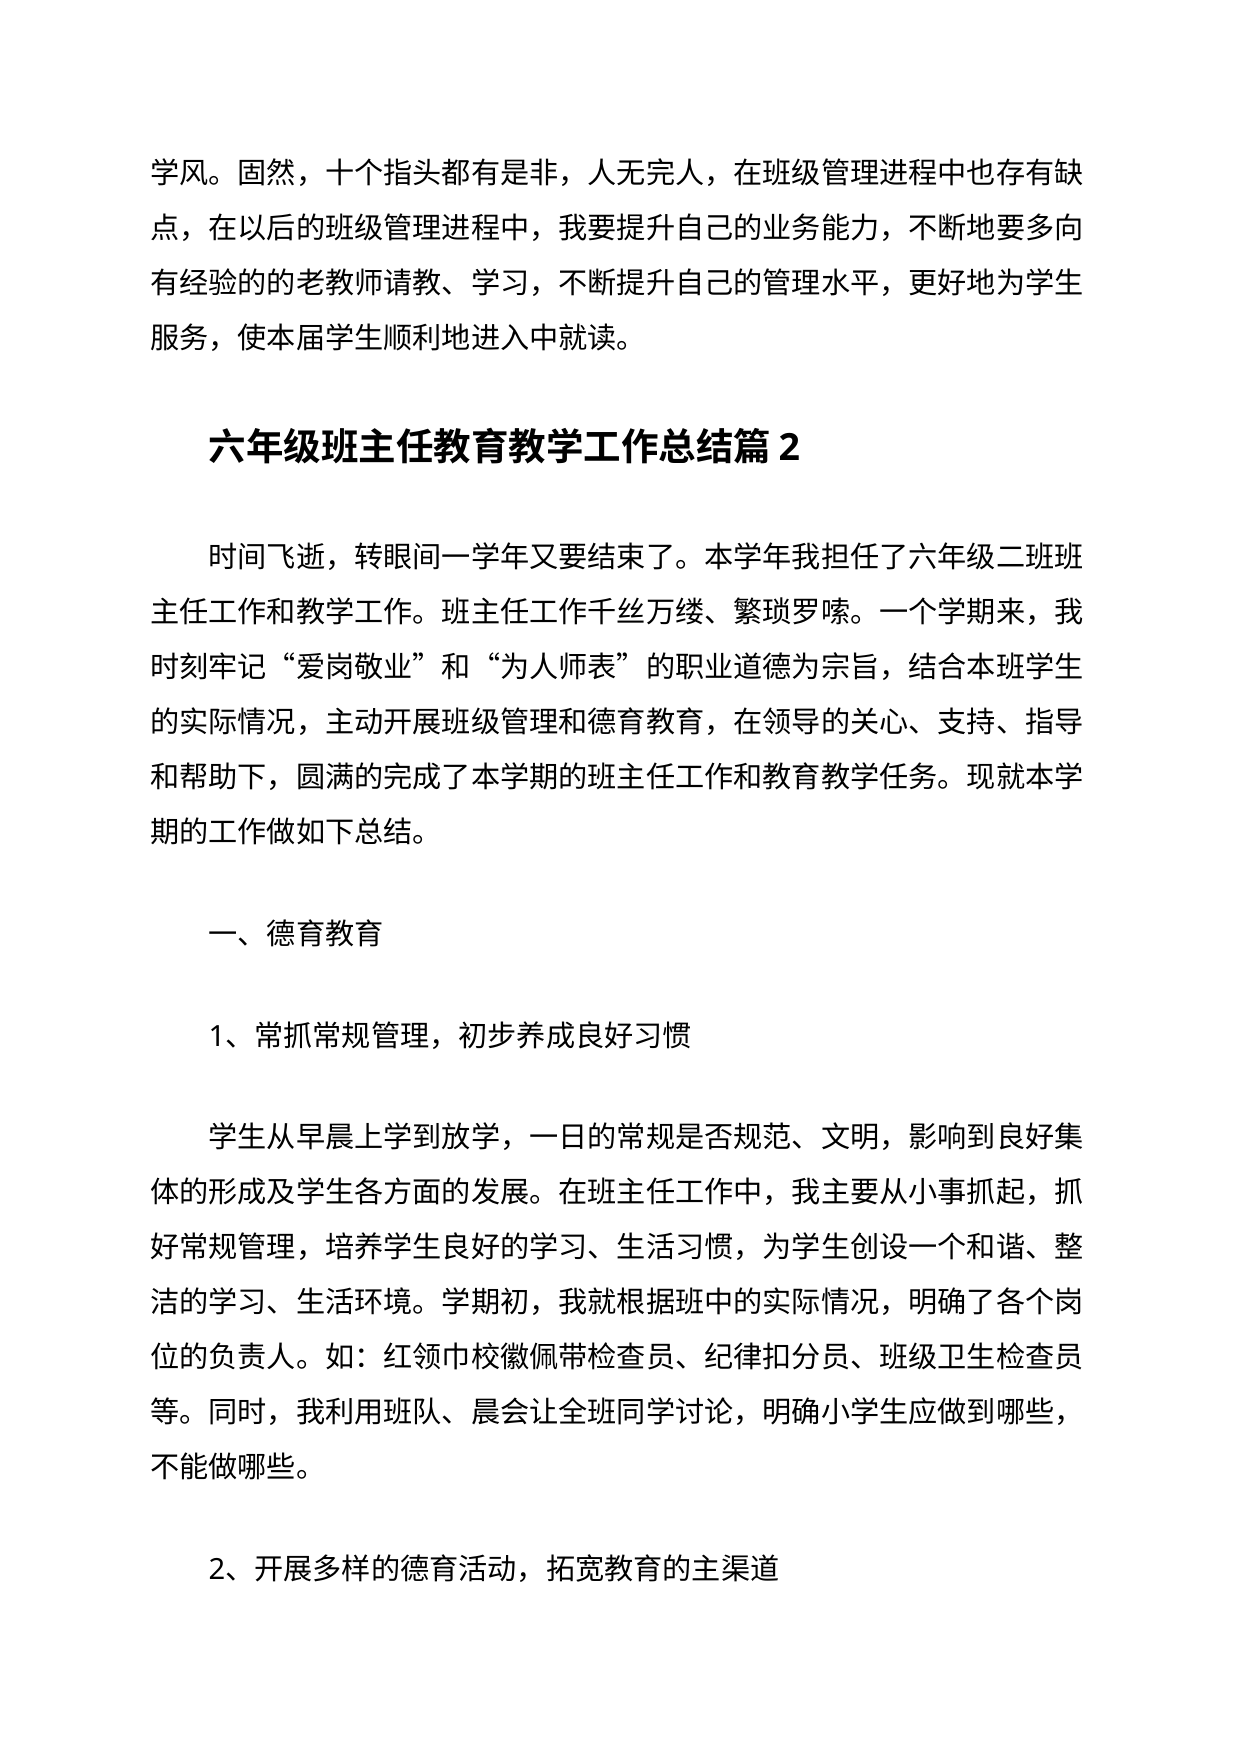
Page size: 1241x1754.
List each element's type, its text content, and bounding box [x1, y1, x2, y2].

text 六年级班主任教育教学工作总结篇2 [150, 416, 1090, 471]
text 学生从早晨上学到放学，一日的常规是否规范、文明，影响到良好集体的形成及学生各方面的发展。在班主任工作中，我主要从小事抓起，抓好常规管理，培养学生良好的学习、生活习惯，为学生创设一个和谐、整洁的学习、生活环境。学期初，我就根据班中的实际情况，明确了各个岗位的负责人。如：红领巾校徽佩带检查员、纪律扣分员、班级卫生检查员等。同时，我利用班队、晨会让全班同学讨论，明确小学生应做到哪些，不能做哪些。 [150, 1114, 1090, 1486]
text 2、开展多样的德育活动，拓宽教育的主渠道 [150, 1545, 1090, 1588]
text 一、德育教育 [150, 910, 1090, 953]
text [150, 150, 1090, 357]
text 时间飞逝，转眼间一学年又要结束了。本学年我担任了六年级二班班主任工作和教学工作。班主任工作千丝万缕、繁琐罗嗦。一个学期来，我时刻牢记“爱岗敬业”和“为人师表”的职业道德为宗旨，结合本班学生的实际情况，主动开展班级管理和德育教育，在领导的关心、支持、指导和帮助下，圆满的完成了本学期的班主任工作和教育教学任务。现就本学期的工作做如下总结。 [150, 534, 1090, 851]
text 1、常抓常规管理，初步养成良好习惯 [150, 1012, 1090, 1054]
